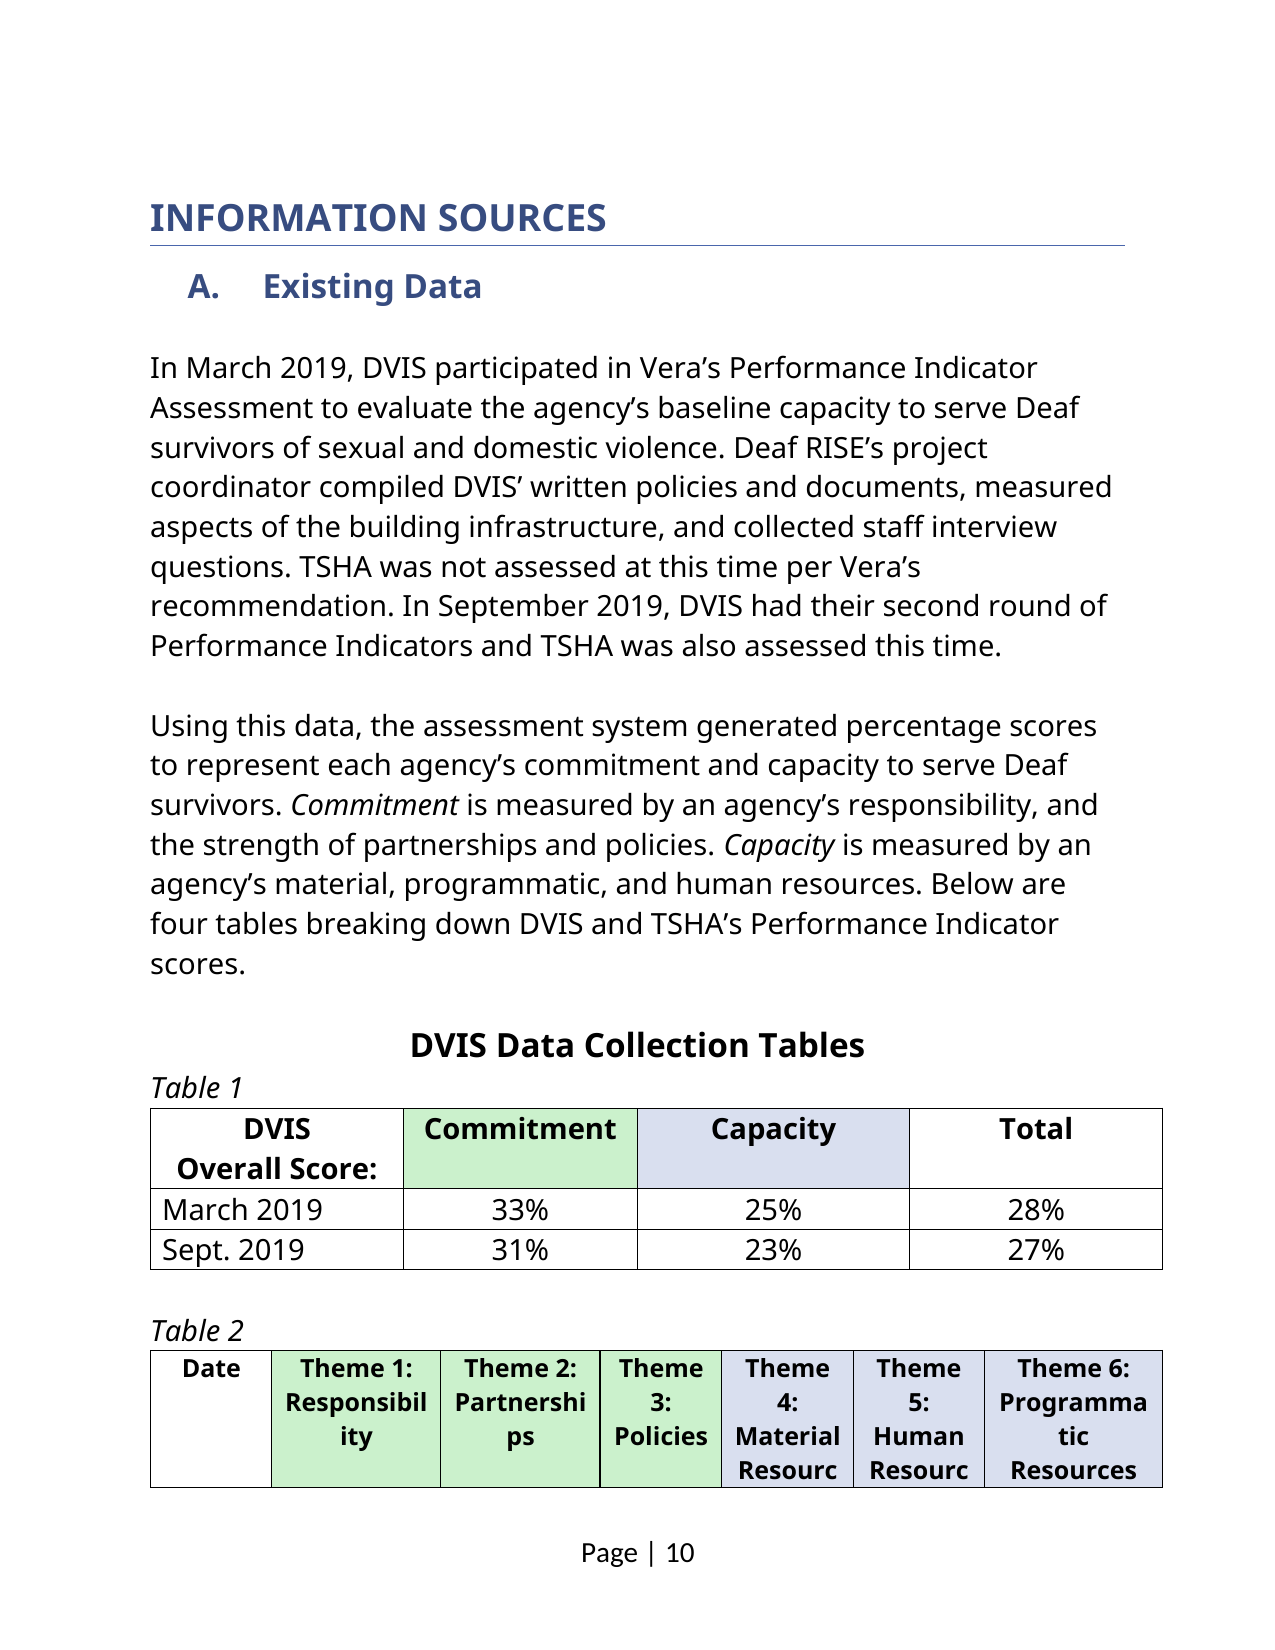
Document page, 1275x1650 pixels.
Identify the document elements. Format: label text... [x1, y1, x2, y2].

table_cell 33% [404, 1189, 637, 1228]
table_cell Sept. 2019 [151, 1230, 403, 1269]
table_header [985, 1351, 1162, 1487]
table_cell 25% [638, 1189, 909, 1228]
table_header DVIS Overall Score: [151, 1109, 403, 1188]
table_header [854, 1351, 984, 1487]
table_header Theme 3: Policies [601, 1351, 721, 1487]
table_cell March 2019 [151, 1189, 403, 1228]
text Table 1 [150, 1068, 1125, 1107]
table_cell 28% [910, 1189, 1162, 1228]
table_cell 31% [404, 1230, 637, 1269]
subtitle INFORMATION SOURCES [150, 192, 1125, 245]
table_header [272, 1351, 440, 1487]
table_header Total [910, 1109, 1162, 1188]
table_cell 23% [638, 1230, 909, 1269]
table_header Commitment [404, 1109, 637, 1188]
text DVIS Data Collection Tables [150, 1022, 1125, 1068]
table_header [441, 1351, 599, 1487]
text Table 2 [150, 1310, 1125, 1350]
table_header Date [151, 1351, 271, 1487]
subtitle Existing Data [187, 262, 1125, 308]
table_header Capacity [638, 1109, 909, 1188]
text In March 2019, DVIS participated in Vera’s Performance Indicator Assessment to evaluate the agency’s baseline capacity to serve Deaf survivors of sexual and domestic violence. Deaf RISE’s project coordinator compiled DVIS’ written policies and documents, measured aspects of the building infrastructure, and collected staff interview questions. TSHA was not assessed at this time per Vera’s recommendation. In September 2019, DVIS had their second round of Performance Indicators and TSHA was also assessed this time. [150, 348, 1125, 665]
text Using this data, the assessment system generated percentage scores to represent each agency’s commitment and capacity to serve Deaf survivors. Commitment is measured by an agency’s responsibility, and the strength of partnerships and policies. Capacity is measured by an agency’s material, programmatic, and human resources. Below are four tables breaking down DVIS and TSHA’s Performance Indicator scores. [150, 705, 1125, 983]
table_cell 27% [910, 1230, 1162, 1269]
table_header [722, 1351, 853, 1487]
